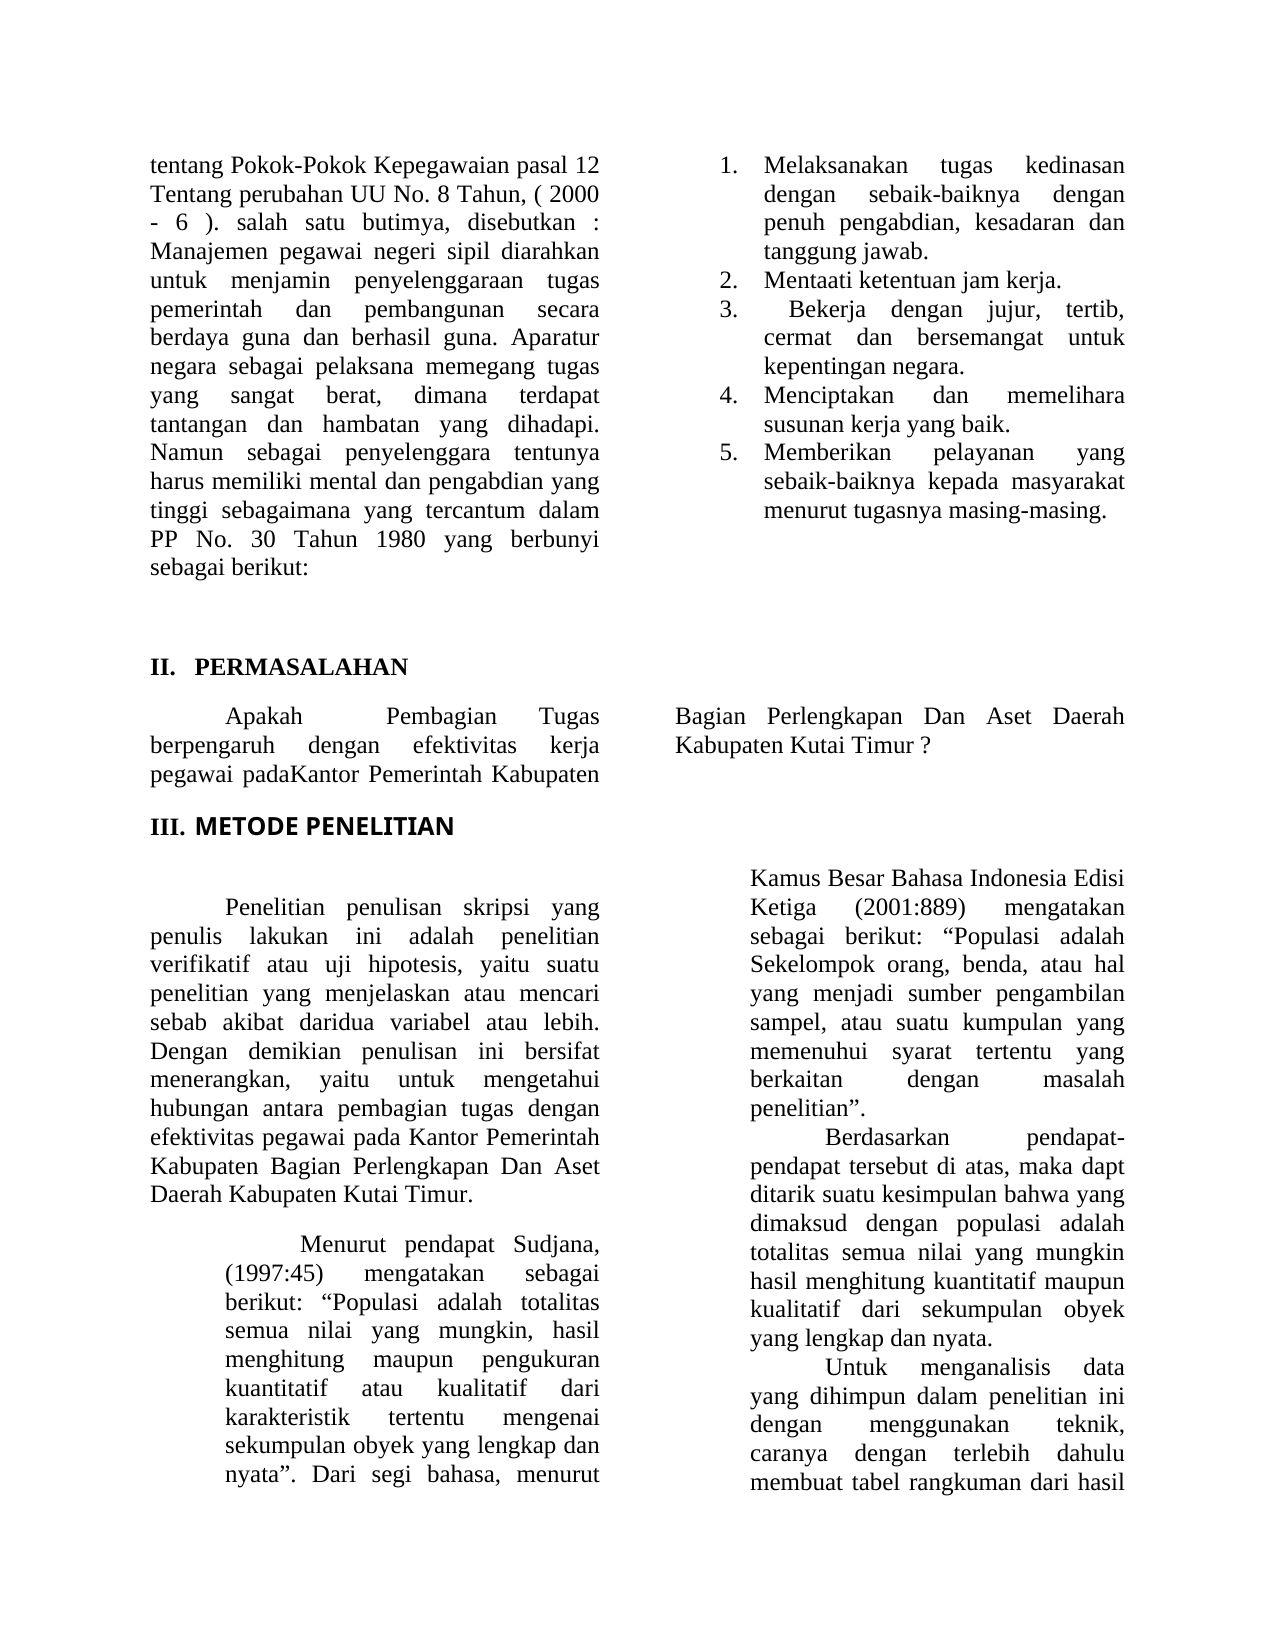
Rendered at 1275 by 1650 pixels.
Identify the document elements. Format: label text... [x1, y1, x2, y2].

text Menurut pendapat Sudjana, (1997:45) mengatakan sebagai berikut: “Populasi adalah totalitas semua nilai yang mungkin, hasil menghitung maupun pengukuran kuantitatif atau kualitatif dari karakteristik tertentu mengenai sekumpulan obyek yang lengkap dan nyata”. Dari segi bahasa, menurut Kamus Besar Bahasa Indonesia Edisi Ketiga (2001:889) mengatakan sebagai berikut: “Populasi adalah Sekelompok orang, benda, atau hal yang menjadi sumber pengambilan sampel, atau suatu kumpulan yang memenuhui syarat tertentu yang berkaitan dengan masalah penelitian”. [225, 1229, 600, 1488]
list Memberikan pelayanan yang sebaik-baiknya kepada masyarakat menurut tugasnya masing-masing. [719, 437, 1125, 524]
text Menurut pendapat Sudjana, (1997:45) mengatakan sebagai berikut: “Populasi adalah totalitas semua nilai yang mungkin, hasil menghitung maupun pengukuran kuantitatif atau kualitatif dari karakteristik tertentu mengenai sekumpulan obyek yang lengkap dan nyata”. Dari segi bahasa, menurut Kamus Besar Bahasa Indonesia Edisi Ketiga (2001:889) mengatakan sebagai berikut: “Populasi adalah Sekelompok orang, benda, atau hal yang menjadi sumber pengambilan sampel, atau suatu kumpulan yang memenuhui syarat tertentu yang berkaitan dengan masalah penelitian”. [750, 863, 1125, 1122]
list PERMASALAHAN [150, 652, 600, 680]
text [750, 1352, 1125, 1496]
list Melaksanakan tugas kedinasan dengan sebaik-baiknya dengan penuh pengabdian, kesadaran dan tanggung jawab. [719, 150, 1125, 265]
list Menciptakan dan memelihara susunan kerja yang baik. [719, 380, 1125, 437]
list Bekerja dengan jujur, tertib, cermat dan bersemangat untuk kepentingan negara. [719, 294, 1125, 380]
list Mentaati ketentuan jam kerja. [719, 265, 1125, 294]
list Apakah Pembagian Tugas berpengaruh dengan efektivitas kerja pegawai padaKantor Pemerintah Kabupaten Bagian Perlengkapan Dan Aset Daerah Kabupaten Kutai Timur ? [150, 701, 600, 787]
list METODE PENELITIAN [150, 808, 600, 842]
text Berdasarkan pendapat-pendapat tersebut di atas, maka dapt ditarik suatu kesimpulan bahwa yang dimaksud dengan populasi adalah totalitas semua nilai yang mungkin hasil menghitung kuantitatif maupun kualitatif dari sekumpulan obyek yang lengkap dan nyata. [750, 1122, 1125, 1352]
text Penelitian penulisan skripsi yang penulis lakukan ini adalah penelitian verifikatif atau uji hipotesis, yaitu suatu penelitian yang menjelaskan atau mencari sebab akibat daridua variabel atau lebih. Dengan demikian penulisan ini bersifat menerangkan, yaitu untuk mengetahui hubungan antara pembagian tugas dengan efektivitas pegawai pada Kantor Pemerintah Kabupaten Bagian Perlengkapan Dan Aset Daerah Kabupaten Kutai Timur. [150, 892, 600, 1208]
list Apakah Pembagian Tugas berpengaruh dengan efektivitas kerja pegawai padaKantor Pemerintah Kabupaten Bagian Perlengkapan Dan Aset Daerah Kabupaten Kutai Timur ? [675, 701, 1125, 759]
